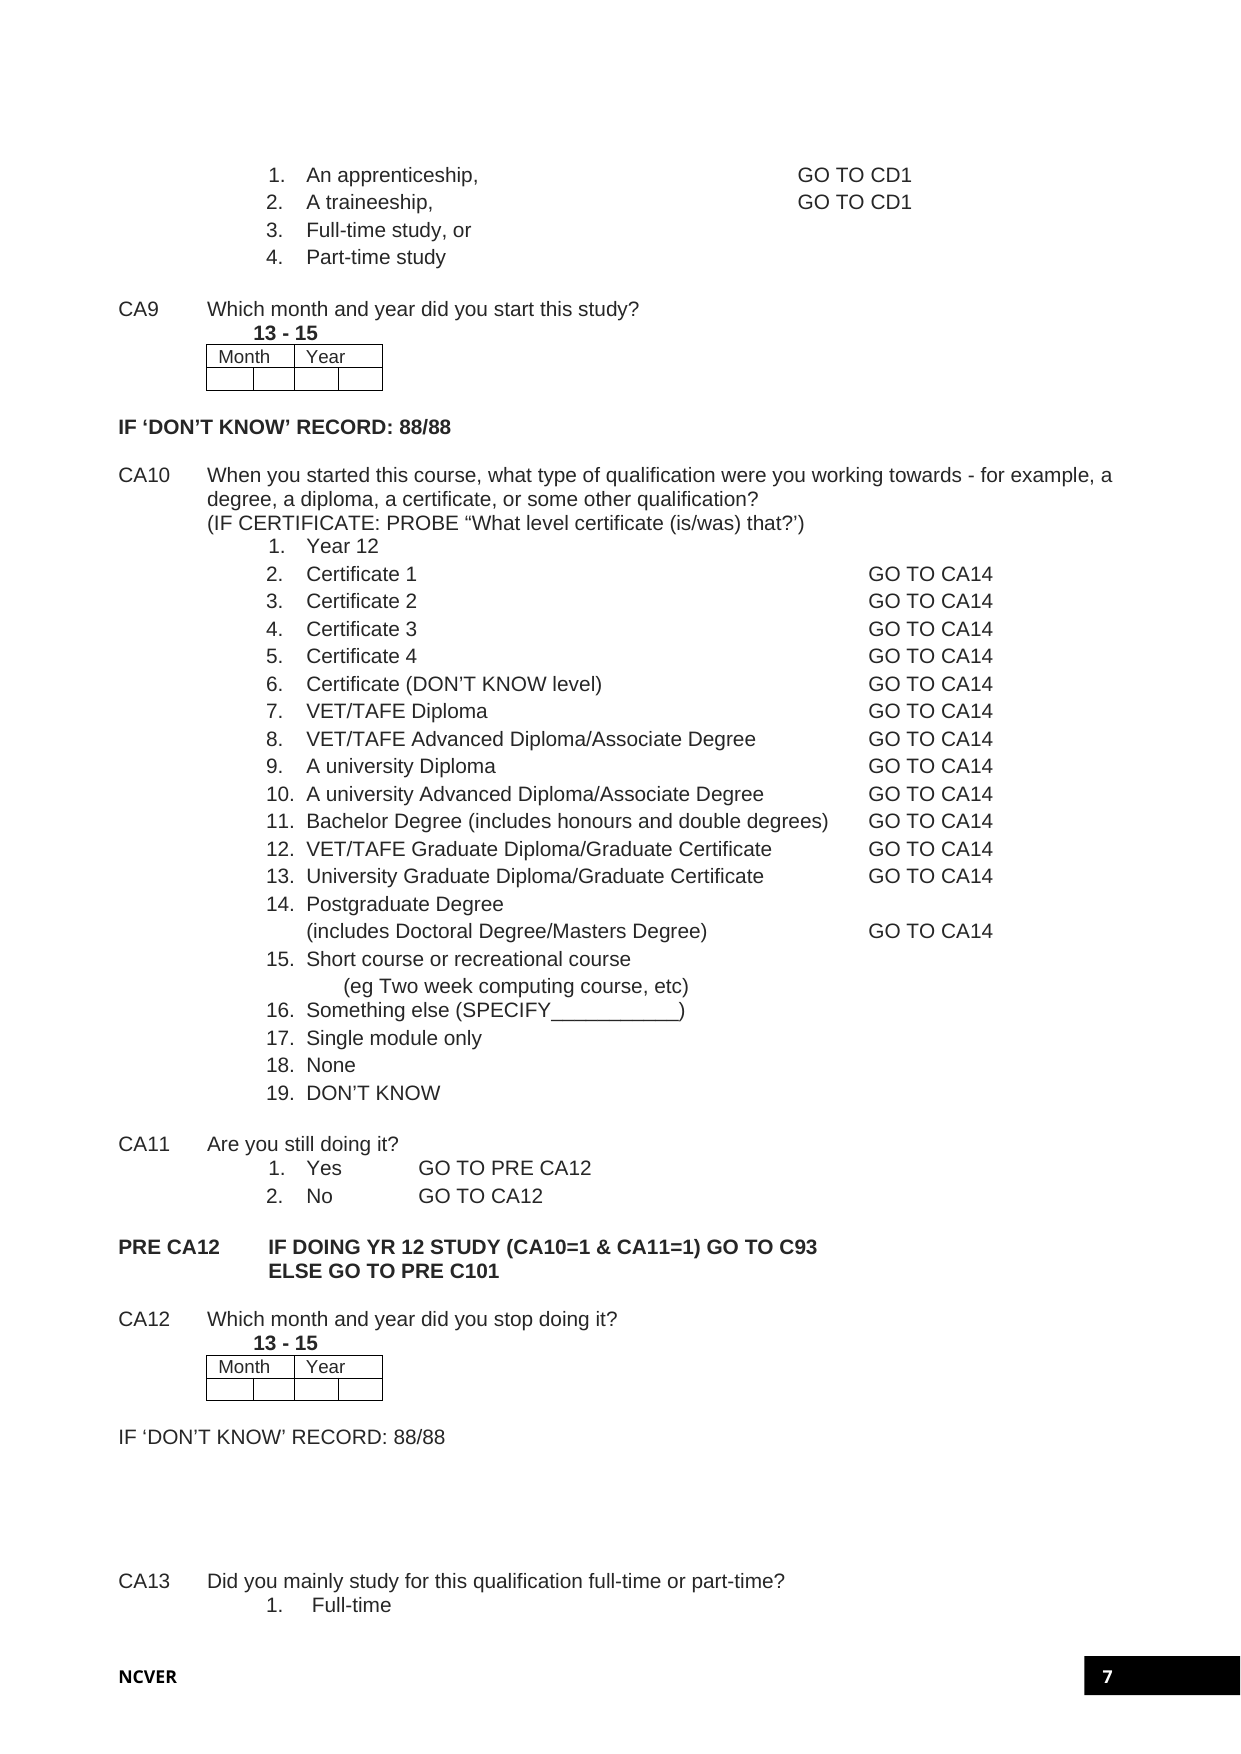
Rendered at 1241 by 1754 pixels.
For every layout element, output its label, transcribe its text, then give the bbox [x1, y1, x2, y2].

list Something else (SPECIFY___________) [266, 998, 1119, 1022]
text CA9 Which month and year did you start this study? [118, 296, 1119, 320]
list Certificate (DON’T KNOW level) GO TO CA14 [266, 672, 1119, 696]
text PRE CA12 IF DOING YR 12 STUDY (CA10=1 & CA11=1) GO TO C93 ELSE GO TO PRE C101 [118, 1235, 1119, 1283]
list Short course or recreational course [266, 947, 1119, 971]
list Part-time study [266, 245, 1119, 269]
table_header Year [295, 1356, 382, 1378]
list 13 - 15 [207, 320, 1119, 344]
list Certificate 4 GO TO CA14 [266, 644, 1119, 668]
table_cell [339, 1379, 382, 1400]
table_header Month [207, 345, 294, 367]
text CA13 Did you mainly study for this qualification full-time or part-time? [118, 1569, 1119, 1593]
table_cell [207, 368, 253, 389]
text CA11 Are you still doing it? [118, 1132, 1119, 1156]
list Postgraduate Degree (includes Doctoral Degree/Masters Degree) GO TO CA14 [266, 892, 1119, 943]
table_cell [207, 1379, 253, 1400]
table_header Year [295, 345, 382, 367]
list Certificate 3 GO TO CA14 [266, 617, 1119, 641]
list None [266, 1053, 1119, 1077]
list Full-time study, or [266, 217, 1119, 241]
text CA12 Which month and year did you stop doing it? [118, 1307, 1119, 1331]
list VET/TAFE Diploma GO TO CA14 [266, 699, 1119, 723]
list Year 12 [268, 534, 1119, 558]
list A university Diploma GO TO CA14 [266, 754, 1119, 778]
table_cell [295, 368, 338, 389]
table_header Month [207, 1356, 294, 1378]
list An apprenticeship, GO TO CD1 [268, 162, 1119, 186]
table_cell [254, 368, 294, 389]
list Single module only [266, 1026, 1119, 1050]
list University Graduate Diploma/Graduate Certificate GO TO CA14 [266, 864, 1119, 888]
table_cell [254, 1379, 294, 1400]
text (eg Two week computing course, etc) [266, 974, 1119, 998]
list Full-time [266, 1593, 1119, 1617]
list VET/TAFE Advanced Diploma/Associate Degree GO TO CA14 [266, 727, 1119, 751]
list Bachelor Degree (includes honours and double degrees) GO TO CA14 [266, 809, 1119, 833]
list DON’T KNOW [266, 1081, 1119, 1105]
list Certificate 2 GO TO CA14 [266, 589, 1119, 613]
list A traineeship, GO TO CD1 [266, 190, 1119, 214]
list No GO TO CA12 [266, 1184, 1119, 1208]
list VET/TAFE Graduate Diploma/Graduate Certificate GO TO CA14 [266, 837, 1119, 861]
table_cell [295, 1379, 338, 1400]
table_cell [339, 368, 382, 389]
list Certificate 1 GO TO CA14 [266, 562, 1119, 586]
list A university Advanced Diploma/Associate Degree GO TO CA14 [266, 782, 1119, 806]
text IF ‘DON’T KNOW’ RECORD: 88/88 [118, 1425, 1119, 1449]
text CA10 When you started this course, what type of qualification were you working towards - for example, a degree, a diploma, a certificate, or some other qualification? (IF CERTIFICATE: PROBE “What level certificate (is/was) that?’) [118, 462, 1119, 534]
list 13 - 15 [207, 1331, 1119, 1355]
text IF ‘DON’T KNOW’ RECORD: 88/88 [118, 414, 1119, 438]
list Yes GO TO PRE CA12 [268, 1156, 1119, 1180]
